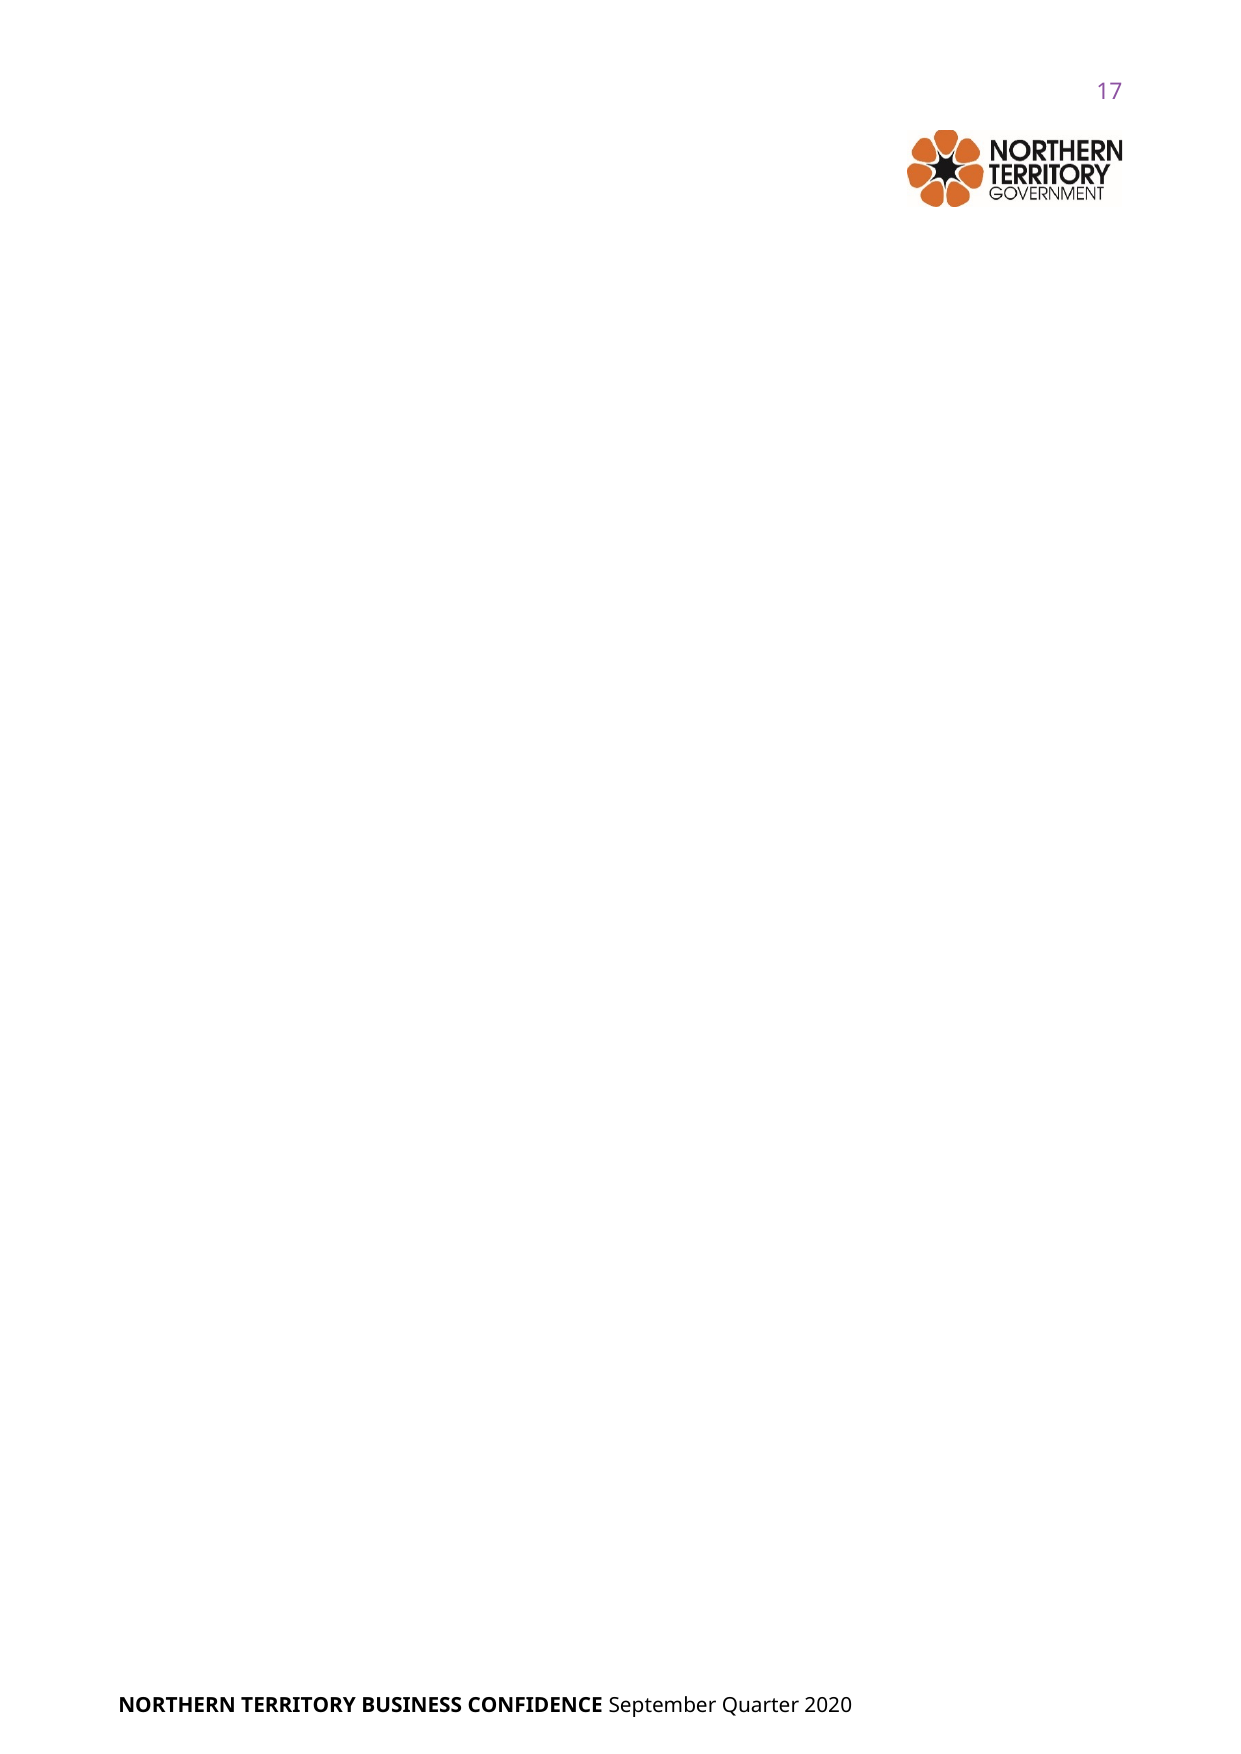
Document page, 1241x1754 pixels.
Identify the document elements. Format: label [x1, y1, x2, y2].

picture [907, 130, 1123, 207]
